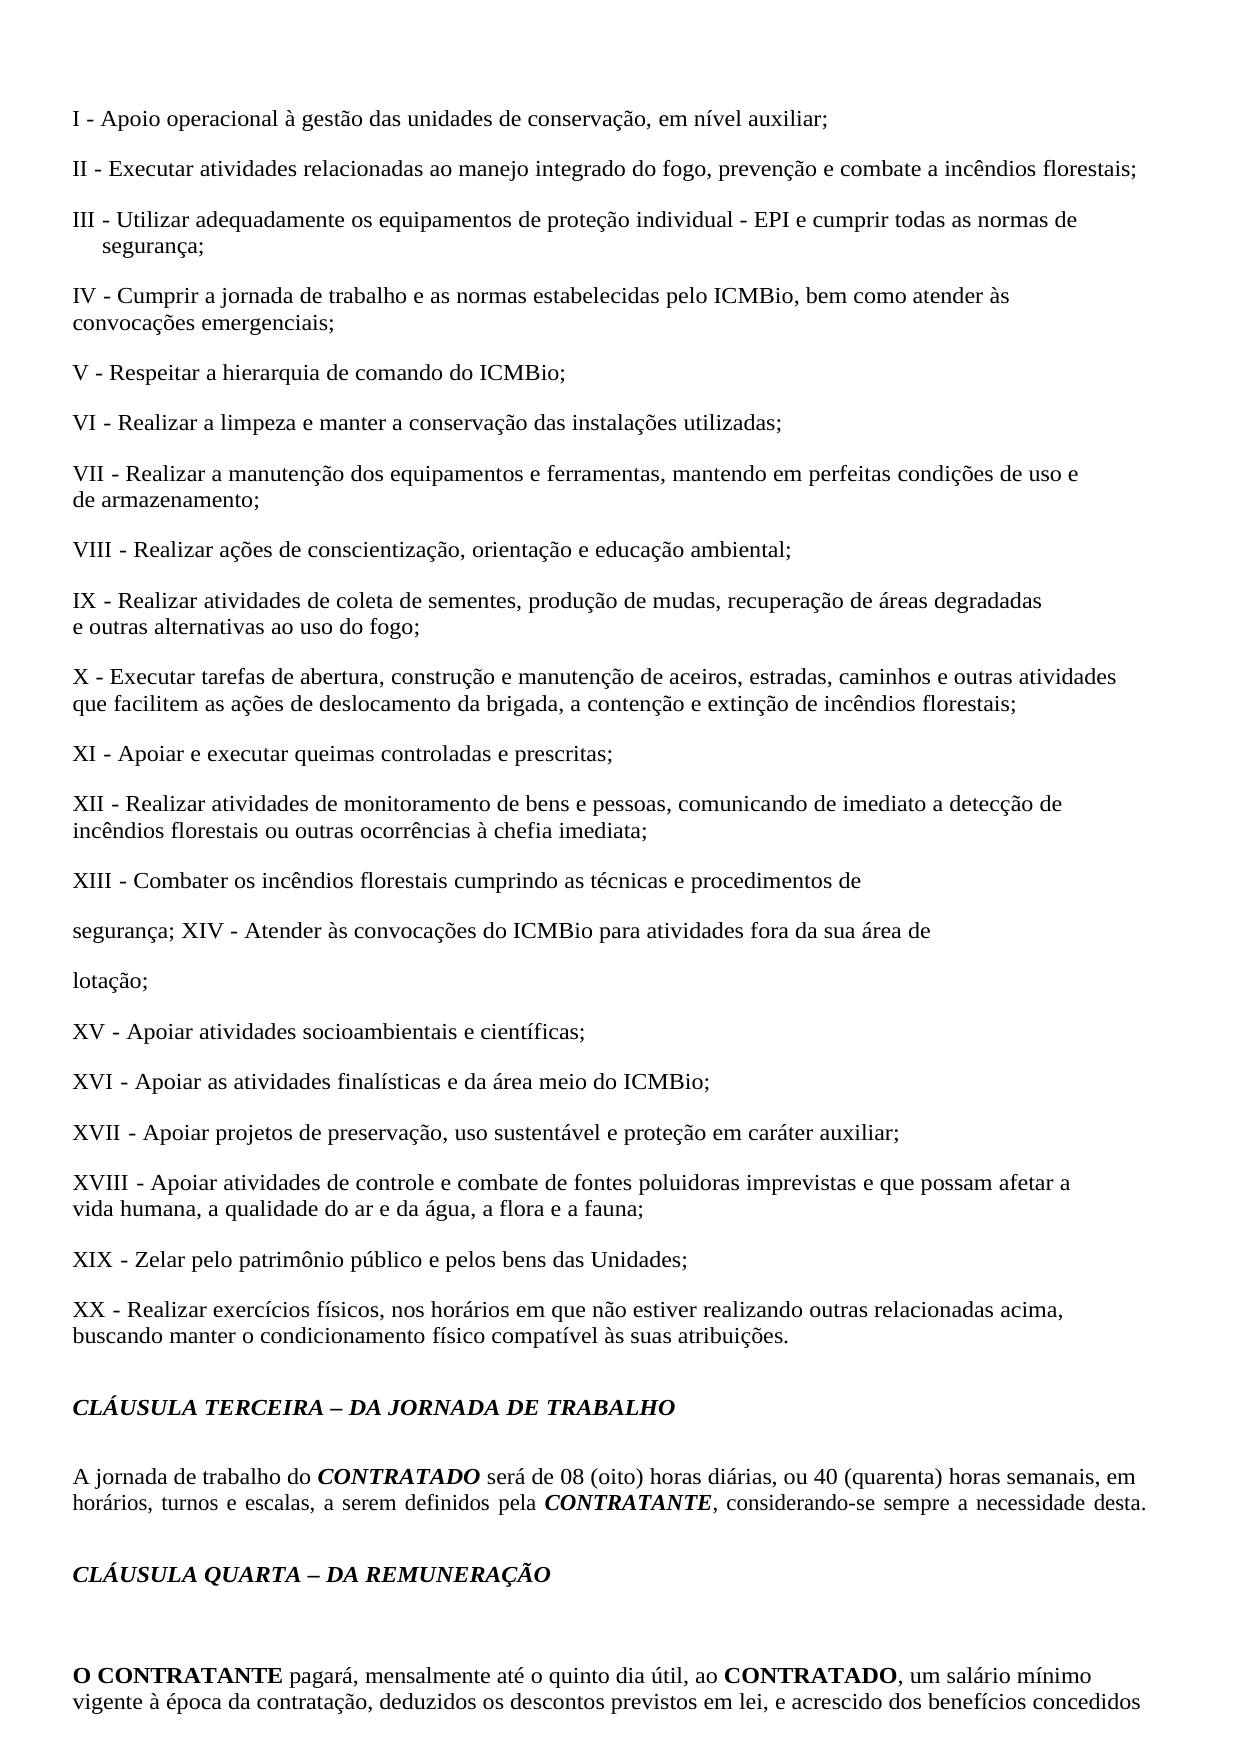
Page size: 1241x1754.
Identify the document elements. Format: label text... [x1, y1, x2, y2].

subtitle CLÁUSULA QUARTA – DA REMUNERAÇÃO [72, 1561, 1182, 1588]
list - Realizar atividades de coleta de sementes, produção de mudas, recuperação de áreas degradadas e outras alternativas ao uso do fogo; [72, 587, 1045, 639]
list - Realizar ações de conscientização, orientação e educação ambiental; [72, 536, 1182, 563]
list - Utilizar adequadamente os equipamentos de proteção individual - EPI e cumprir todas as normas de segurança; [72, 206, 1182, 258]
list - Executar atividades relacionadas ao manejo integrado do fogo, prevenção e combate a incêndios florestais; [72, 155, 1182, 182]
list - Realizar exercícios físicos, nos horários em que não estiver realizando outras relacionadas acima, buscando manter o condicionamento físico compatível às suas atribuições. [72, 1296, 1145, 1349]
list - Zelar pelo patrimônio público e pelos bens das Unidades; [72, 1246, 1182, 1272]
subtitle CLÁUSULA TERCEIRA – DA JORNADA DE TRABALHO [72, 1394, 1182, 1421]
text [72, 1662, 1166, 1714]
list - Realizar a limpeza e manter a conservação das instalações utilizadas; [72, 409, 1182, 436]
list - Executar tarefas de abertura, construção e manutenção de aceiros, estradas, caminhos e outras atividades que facilitem as ações de deslocamento da brigada, a contenção e extinção de incêndios florestais; [72, 663, 1141, 716]
list - Apoiar atividades de controle e combate de fontes poluidoras imprevistas e que possam afetar a vida humana, a qualidade do ar e da água, a flora e a fauna; [72, 1169, 1103, 1222]
list - Apoio operacional à gestão das unidades de conservação, em nível auxiliar; [72, 105, 1182, 131]
list - Respeitar a hierarquia de comando do ICMBio; [72, 359, 1182, 385]
list - Apoiar as atividades finalísticas e da área meio do ICMBio; [72, 1068, 1182, 1094]
text A jornada de trabalho do CONTRATADO será de 08 (oito) horas diárias, ou 40 (quarenta) horas semanais, em horários, turnos e escalas, a serem definidos pela CONTRATANTE, considerando-se sempre a necessidade desta. [72, 1463, 1182, 1516]
list - Combater os incêndios florestais cumprindo as técnicas e procedimentos de segurança; XIV - Atender às convocações do ICMBio para atividades fora da sua área de lotação; [72, 867, 957, 994]
list - Apoiar e executar queimas controladas e prescritas; [72, 740, 1182, 766]
list - Realizar a manutenção dos equipamentos e ferramentas, mantendo em perfeitas condições de uso e de armazenamento; [72, 460, 1092, 513]
list - Apoiar atividades socioambientais e científicas; [72, 1018, 1182, 1044]
list - Apoiar projetos de preservação, uso sustentável e proteção em caráter auxiliar; [72, 1119, 1182, 1145]
list - Realizar atividades de monitoramento de bens e pessoas, comunicando de imediato a detecção de incêndios florestais ou outras ocorrências à chefia imediata; [72, 790, 1145, 843]
list - Cumprir a jornada de trabalho e as normas estabelecidas pelo ICMBio, bem como atender às convocações emergenciais; [72, 282, 1123, 335]
